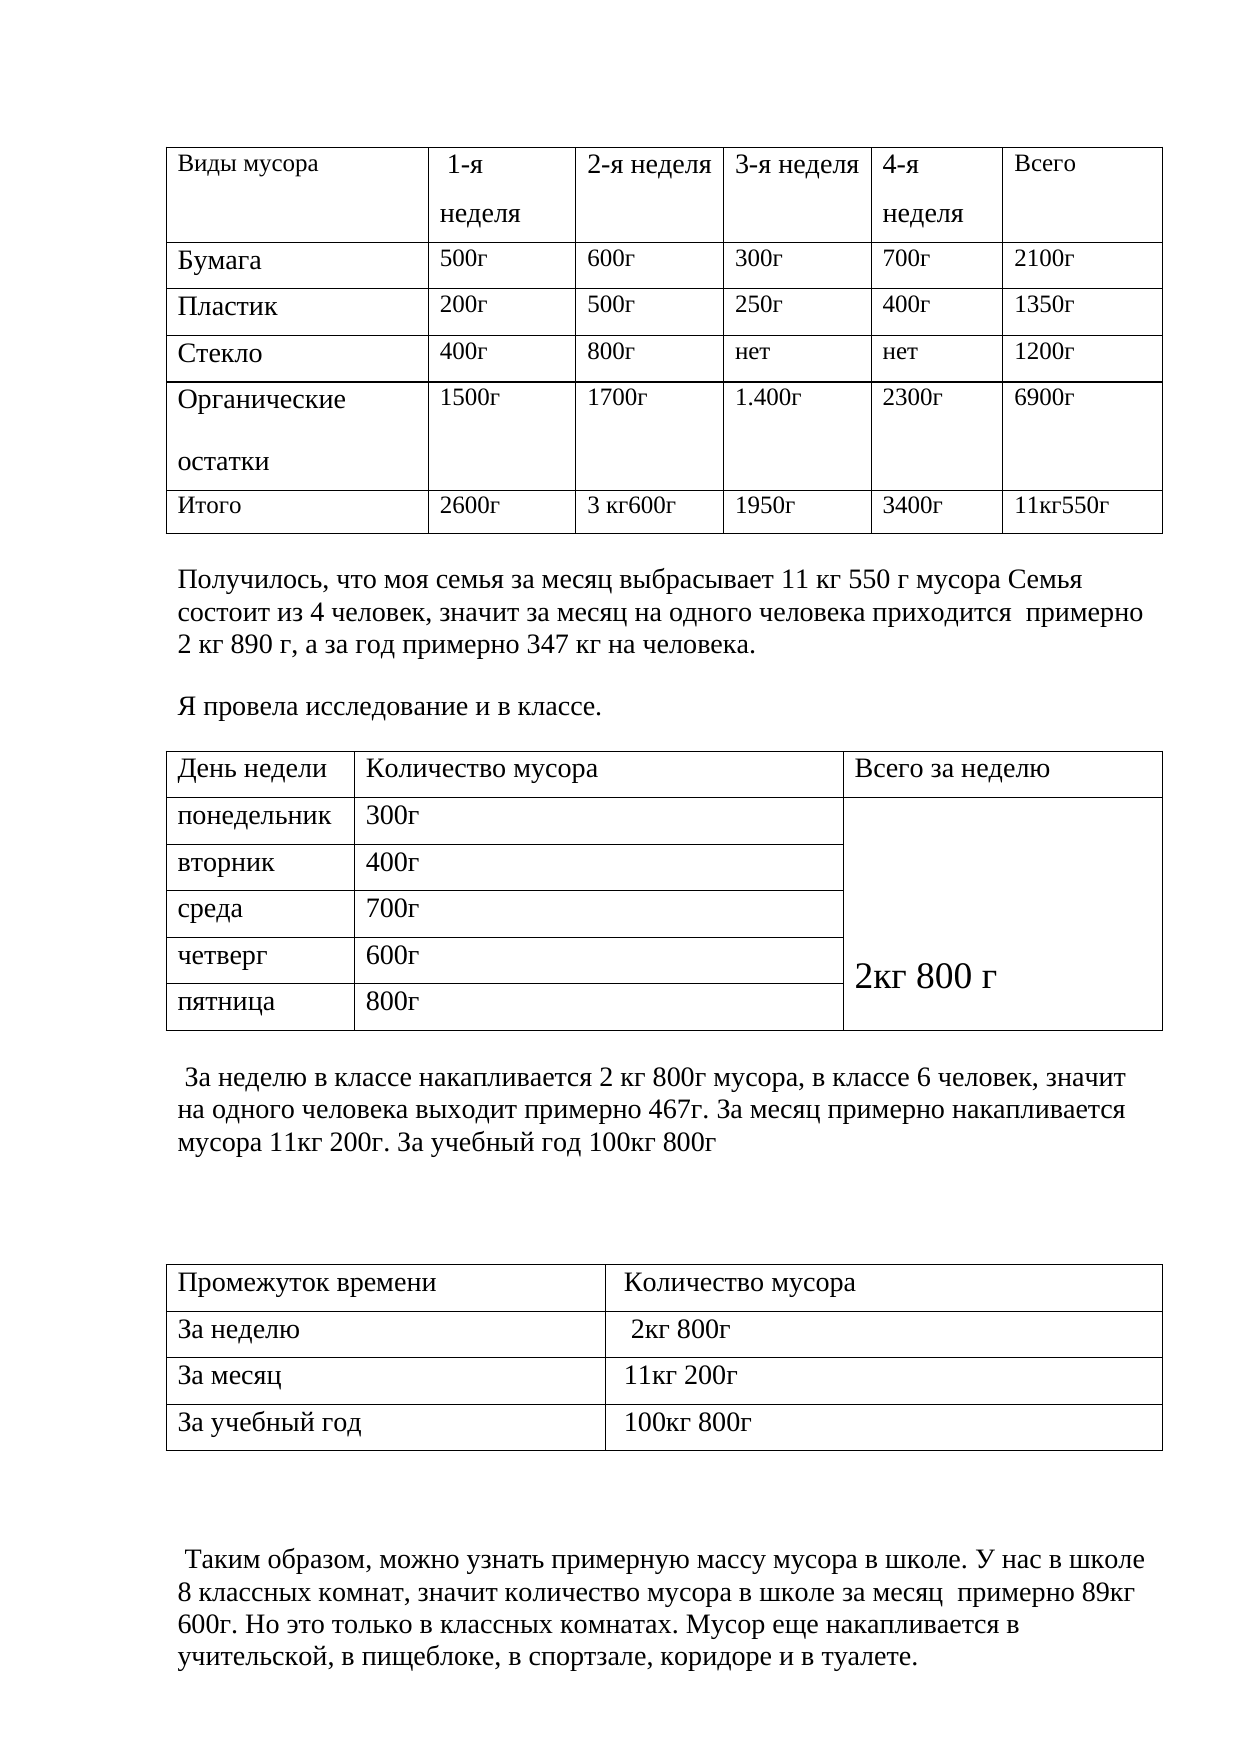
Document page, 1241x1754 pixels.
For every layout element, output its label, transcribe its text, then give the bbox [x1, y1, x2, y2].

table_cell Итого [167, 491, 428, 532]
table_cell 400г [429, 336, 575, 381]
table_cell 11кг550г [1003, 491, 1162, 532]
table_header Количество мусора [606, 1265, 1162, 1311]
table_cell 2кг 800 г [844, 798, 1162, 1030]
table_cell 11кг 200г [606, 1358, 1162, 1404]
table_header 2-я неделя [576, 148, 723, 242]
table_cell 500г [429, 243, 575, 288]
table_cell За учебный год [167, 1405, 605, 1450]
table_cell 300г [724, 243, 871, 288]
table_cell 250г [724, 289, 871, 335]
table_cell 1200г [1003, 336, 1162, 381]
table_header 3-я неделя [724, 148, 871, 242]
table_header 1-я неделя [429, 148, 575, 242]
table_cell понедельник [167, 798, 354, 844]
table_cell нет [872, 336, 1002, 381]
table_cell 1350г [1003, 289, 1162, 335]
table_cell Пластик [167, 289, 428, 335]
table_cell 600г [576, 243, 723, 288]
table_cell 700г [355, 891, 843, 937]
table_cell Стекло [167, 336, 428, 381]
table_header Виды мусора [167, 148, 428, 242]
table_cell 2600г [429, 491, 575, 532]
table_cell 800г [576, 336, 723, 381]
table_cell 1.400г [724, 383, 871, 489]
table_cell 200г [429, 289, 575, 335]
table_cell 500г [576, 289, 723, 335]
table_cell 3 кг600г [576, 491, 723, 532]
table_cell 400г [355, 845, 843, 890]
table_cell 2100г [1003, 243, 1162, 288]
table_cell 2300г [872, 383, 1002, 489]
table_cell 700г [872, 243, 1002, 288]
table_cell 800г [355, 984, 843, 1030]
table_cell 1950г [724, 491, 871, 532]
table_cell За неделю [167, 1312, 605, 1357]
table_cell нет [724, 336, 871, 381]
table_cell 100кг 800г [606, 1405, 1162, 1450]
table_cell четверг [167, 938, 354, 983]
table_cell За месяц [167, 1358, 605, 1404]
table_cell 1500г [429, 383, 575, 489]
text Таким образом, можно узнать примерную массу мусора в школе. У нас в школе 8 классных комнат, значит количество мусора в школе за месяц примерно 89кг 600г. Но это только в классных комнатах. Мусор еще накапливается в учительской, в пищеблоке, в спортзале, коридоре и в туалете. [177, 1542, 1152, 1672]
table_cell 6900г [1003, 383, 1162, 489]
table_cell вторник [167, 845, 354, 890]
table_header Количество мусора [355, 752, 843, 797]
table_header Промежуток времени [167, 1265, 605, 1311]
table_cell пятница [167, 984, 354, 1030]
table_cell 2кг 800г [606, 1312, 1162, 1357]
table_header 4-я неделя [872, 148, 1002, 242]
table_cell Органические остатки [167, 383, 428, 489]
table_cell среда [167, 891, 354, 937]
table_header Всего [1003, 148, 1162, 242]
table_cell 600г [355, 938, 843, 983]
table_cell 3400г [872, 491, 1002, 532]
table_cell 300г [355, 798, 843, 844]
text За неделю в классе накапливается 2 кг 800г мусора, в классе 6 человек, значит на одного человека выходит примерно 467г. За месяц примерно накапливается мусора 11кг 200г. За учебный год 100кг 800г [177, 1060, 1152, 1157]
table_header День недели [167, 752, 354, 797]
text Получилось, что моя семья за месяц выбрасывает 11 кг 550 г мусора Семья состоит из 4 человек, значит за месяц на одного человека приходится примерно 2 кг 890 г, а за год примерно 347 кг на человека. [177, 563, 1152, 660]
table_cell Бумага [167, 243, 428, 288]
text Я провела исследование и в классе. [177, 689, 1152, 721]
table_cell 1700г [576, 383, 723, 489]
table_cell 400г [872, 289, 1002, 335]
table_header Всего за неделю [844, 752, 1162, 797]
